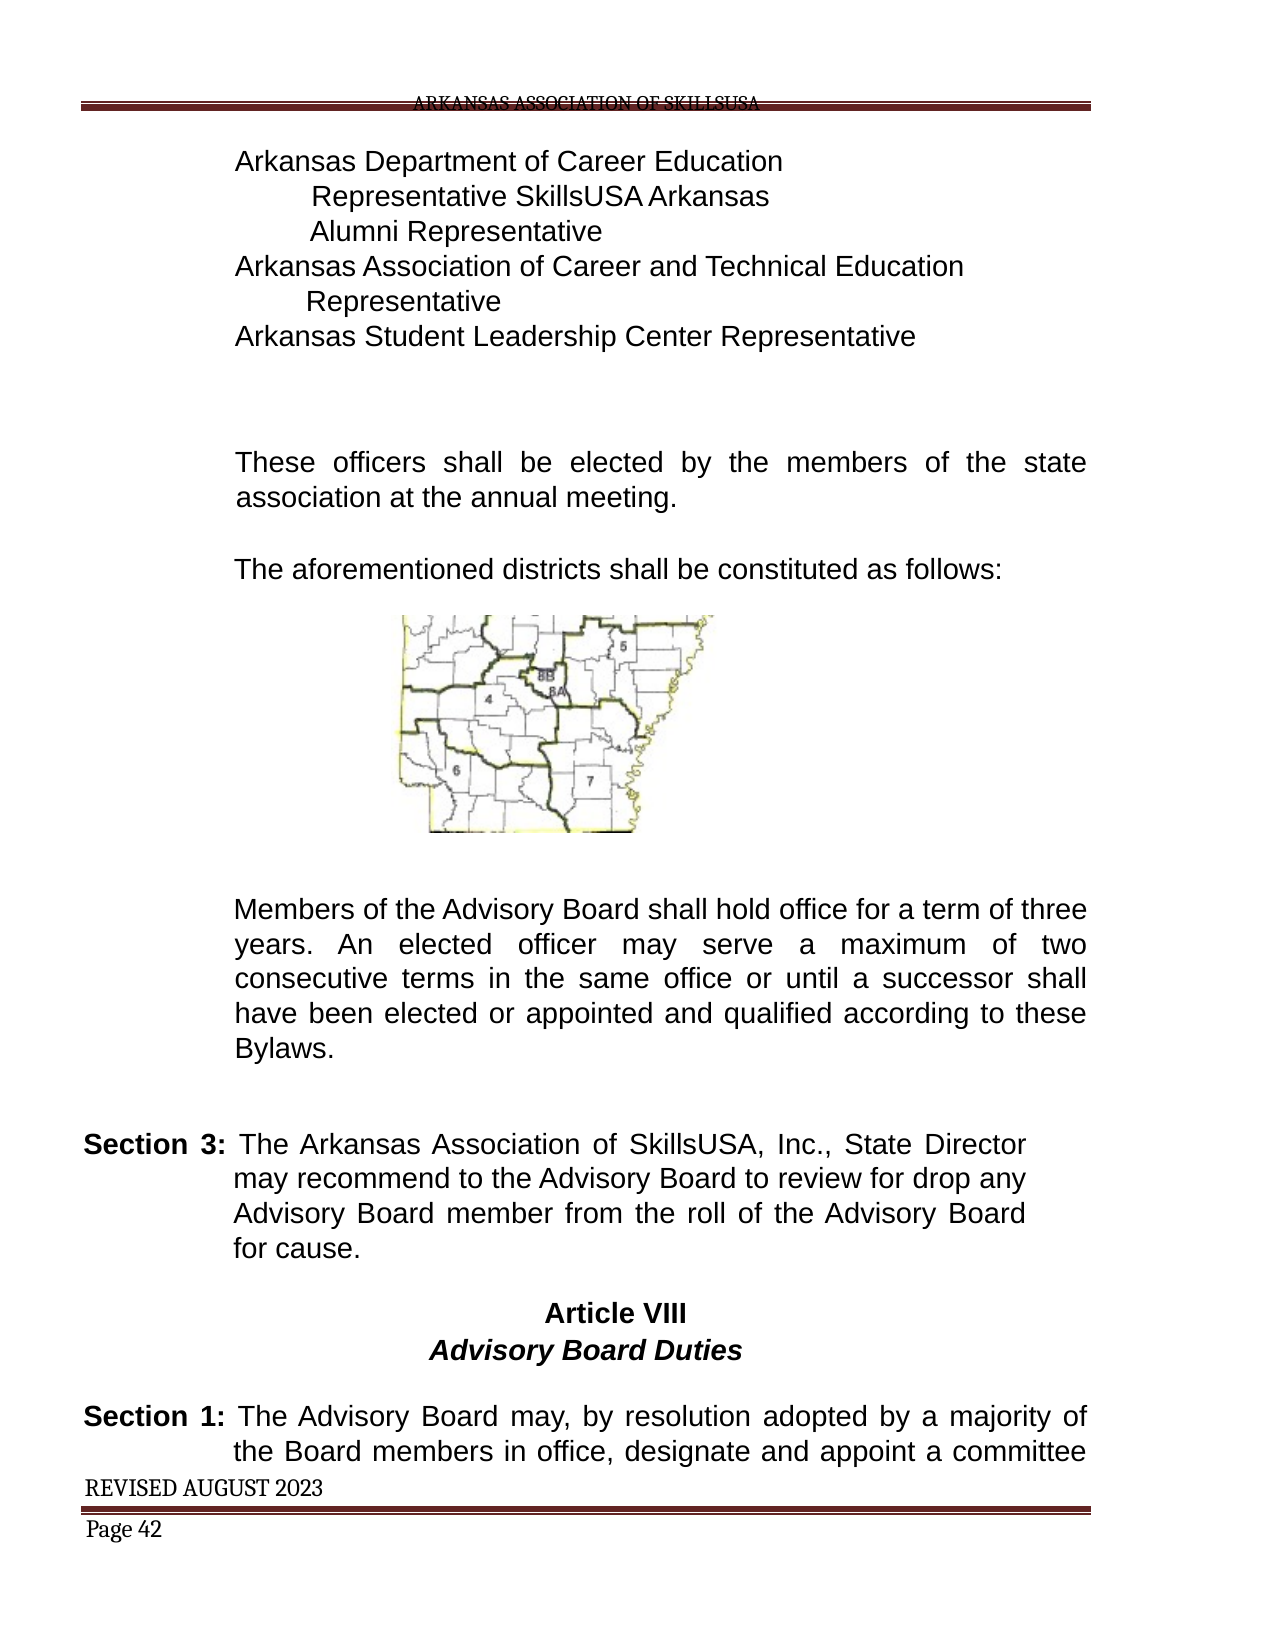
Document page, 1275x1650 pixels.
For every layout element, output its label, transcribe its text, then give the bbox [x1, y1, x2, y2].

text These officers shall be elected by the members of the state association at the annual meeting. [234, 445, 1089, 513]
text Arkansas Student Leadership Center Representative [234, 319, 917, 353]
text Article VIII [8, 1296, 1089, 1330]
subtitle Advisory Board Duties [111, 1332, 1061, 1366]
text Arkansas Association of Career and Technical Education [234, 249, 971, 283]
text Section 3: The Arkansas Association of SkillsUSA, Inc., State Director may recommend to the Advisory Board to review for drop any Advisory Board member from the roll of the Advisory Board for cause. [83, 1127, 1028, 1264]
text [83, 1399, 1089, 1467]
text Representative SkillsUSA Arkansas [273, 179, 808, 213]
text Members of the Advisory Board shall hold office for a term of three years. An elected officer may serve a maximum of two consecutive terms in the same office or until a successor shall have been elected or appointed and qualified according to these Bylaws. [233, 892, 1089, 1065]
picture [390, 615, 732, 833]
text Representative [8, 284, 1089, 318]
text Arkansas Department of Career Education [234, 144, 1089, 177]
text Alumni Representative [309, 214, 1089, 248]
text The aforementioned districts shall be constituted as follows: [233, 552, 1089, 586]
